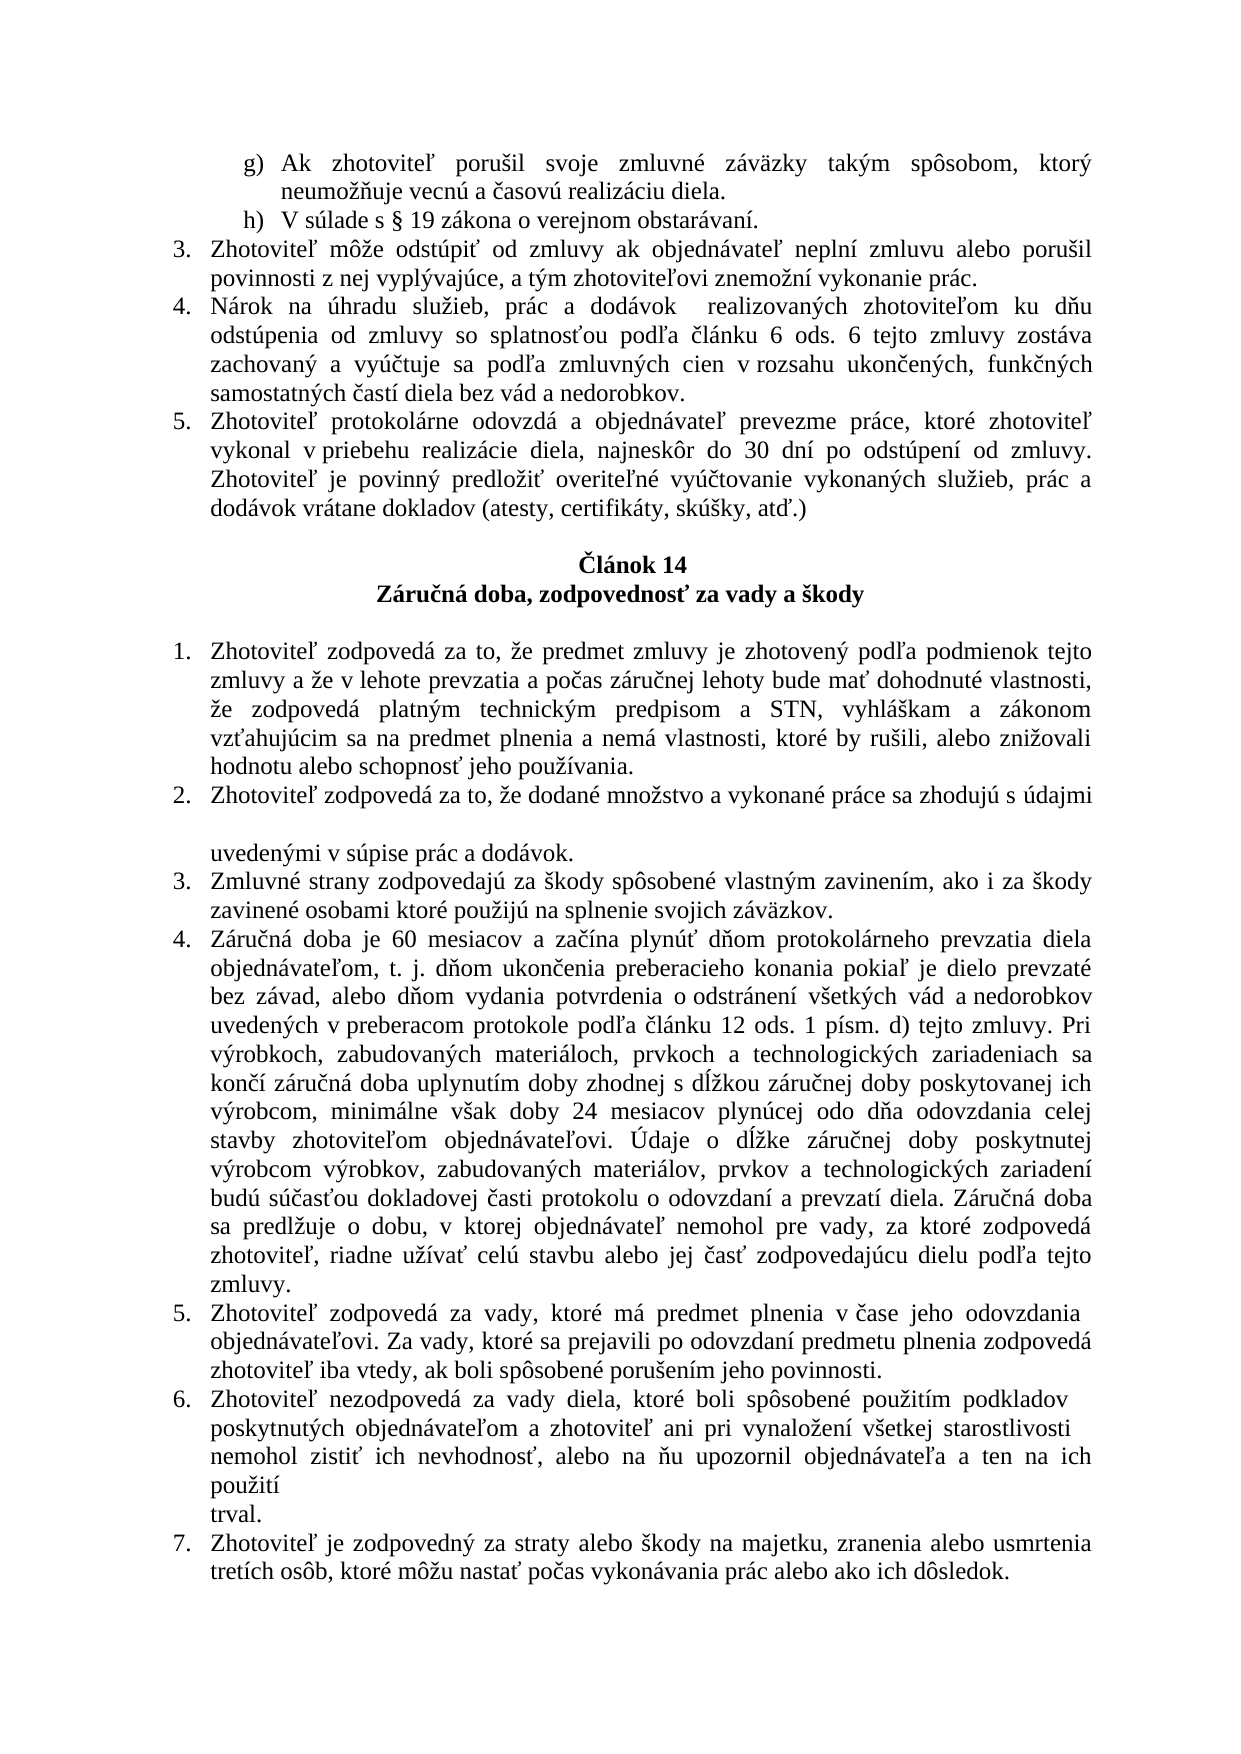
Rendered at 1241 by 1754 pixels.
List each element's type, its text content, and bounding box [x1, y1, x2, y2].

list Zhotoviteľ zodpovedá za to, že dodané množstvo a vykonané práce sa zhodujú s údajmi uvedenými v súpise prác a dodávok. [173, 780, 1093, 866]
list Zmluvné strany zodpovedajú za škody spôsobené vlastným zavinením, ako i za škody zavinené osobami ktoré použijú na splnenie svojich záväzkov. [173, 866, 1093, 924]
list Zhotoviteľ nezodpovedá za vady diela, ktoré boli spôsobené použitím podkladov poskytnutých objednávateľom a zhotoviteľ ani pri vynaložení všetkej starostlivosti nemohol zistiť ich nevhodnosť, alebo na ňu upozornil objednávateľa a ten na ich použití trval. [173, 1384, 1093, 1528]
list Ak zhotoviteľ porušil svoje zmluvné záväzky takým spôsobom, ktorý neumožňuje vecnú a časovú realizáciu diela. [243, 148, 1093, 205]
list Nárok na úhradu služieb, prác a dodávok realizovaných zhotoviteľom ku dňu odstúpenia od zmluvy so splatnosťou podľa článku 6 ods. 6 tejto zmluvy zostáva zachovaný a vyúčtuje sa podľa zmluvných cien v rozsahu ukončených, funkčných samostatných častí diela bez vád a nedorobkov. [173, 291, 1093, 406]
list Zhotoviteľ môže odstúpiť od zmluvy ak objednávateľ neplní zmluvu alebo porušil povinnosti z nej vyplývajúce, a tým zhotoviteľovi znemožní vykonanie prác. [173, 234, 1093, 291]
text Článok 14 [173, 550, 1093, 579]
list Zhotoviteľ protokolárne odovzdá a objednávateľ prevezme práce, ktoré zhotoviteľ vykonal v priebehu realizácie diela, najneskôr do 30 dní po odstúpení od zmluvy. Zhotoviteľ je povinný predložiť overiteľné vyúčtovanie vykonaných služieb, prác a dodávok vrátane dokladov (atesty, certifikáty, skúšky, atď.) [173, 406, 1093, 521]
list Záručná doba je 60 mesiacov a začína plynúť dňom protokolárneho prevzatia diela objednávateľom, t. j. dňom ukončenia preberacieho konania pokiaľ je dielo prevzaté bez závad, alebo dňom vydania potvrdenia o odstránení všetkých vád a nedorobkov uvedených v preberacom protokole podľa článku 12 ods. 1 písm. d) tejto zmluvy. Pri výrobkoch, zabudovaných materiáloch, prvkoch a technologických zariadeniach sa končí záručná doba uplynutím doby zhodnej s dĺžkou záručnej doby poskytovanej ich výrobcom, minimálne však doby 24 mesiacov plynúcej odo dňa odovzdania celej stavby zhotoviteľom objednávateľovi. Údaje o dĺžke záručnej doby poskytnutej výrobcom výrobkov, zabudovaných materiálov, prvkov a technologických zariadení budú súčasťou dokladovej časti protokolu o odovzdaní a prevzatí diela. Záručná doba sa predlžuje o dobu, v ktorej objednávateľ nemohol pre vady, za ktoré zodpovedá zhotoviteľ, riadne užívať celú stavbu alebo jej časť zodpovedajúcu dielu podľa tejto zmluvy. [173, 924, 1093, 1298]
list V súlade s § 19 zákona o verejnom obstarávaní. [243, 205, 1093, 234]
text Záručná doba, zodpovednosť za vady a škody [148, 579, 1093, 608]
list Zhotoviteľ zodpovedá za to, že predmet zmluvy je zhotovený podľa podmienok tejto zmluvy a že v lehote prevzatia a počas záručnej lehoty bude mať dohodnuté vlastnosti, že zodpovedá platným technickým predpisom a STN, vyhláškam a zákonom vzťahujúcim sa na predmet plnenia a nemá vlastnosti, ktoré by rušili, alebo znižovali hodnotu alebo schopnosť jeho používania. [173, 636, 1093, 780]
list Zhotoviteľ je zodpovedný za straty alebo škody na majetku, zranenia alebo usmrtenia tretích osôb, ktoré môžu nastať počas vykonávania prác alebo ako ich dôsledok. [173, 1528, 1093, 1585]
list Zhotoviteľ zodpovedá za vady, ktoré má predmet plnenia v čase jeho odovzdania objednávateľovi. Za vady, ktoré sa prejavili po odovzdaní predmetu plnenia zodpovedá zhotoviteľ iba vtedy, ak boli spôsobené porušením jeho povinnosti. [173, 1298, 1093, 1384]
